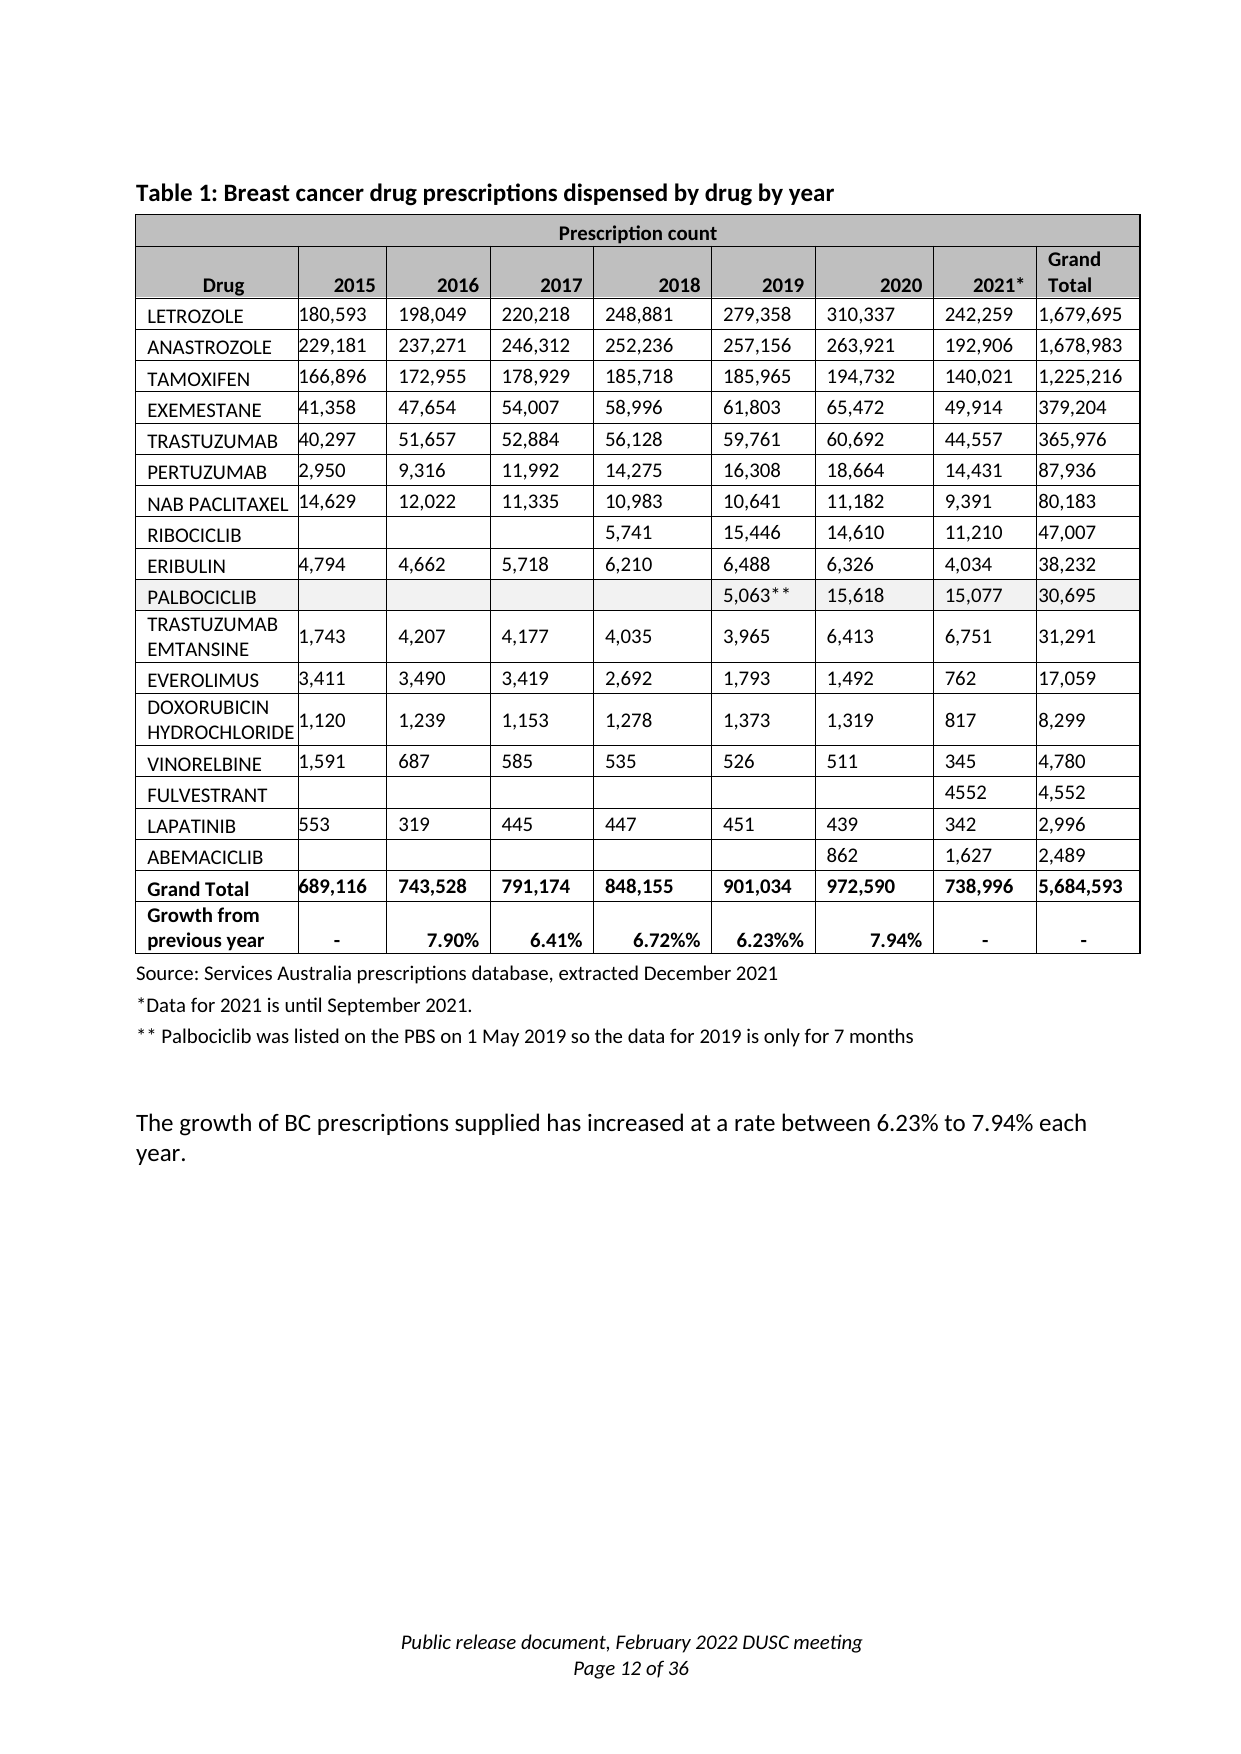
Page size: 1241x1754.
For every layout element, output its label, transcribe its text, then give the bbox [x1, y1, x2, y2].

table_cell 2015 [299, 247, 386, 297]
table_cell 41,358 [299, 392, 386, 422]
table_cell 185,718 [594, 361, 711, 391]
table_cell 9,316 [387, 455, 490, 485]
table_cell 1,492 [816, 663, 933, 693]
table_cell NAB PACLITAXEL [136, 486, 298, 516]
table_cell [387, 580, 490, 610]
table_cell [299, 580, 386, 610]
table_cell [712, 777, 815, 807]
table_cell 65,472 [816, 392, 933, 422]
table_cell 10,983 [594, 486, 711, 516]
text Source: Services Australia prescriptions database, extracted December 2021 [136, 960, 1098, 986]
table_cell 6.23%% [712, 902, 815, 953]
table_cell 263,921 [816, 330, 933, 360]
table_cell 52,884 [491, 424, 593, 454]
table_cell 3,411 [299, 663, 386, 693]
table_cell [299, 840, 386, 870]
table_cell 38,232 [1037, 549, 1139, 579]
table_cell TRASTUZUMAB [136, 424, 298, 454]
table_cell 31,291 [1037, 611, 1139, 662]
table_cell [594, 777, 711, 807]
title Table 1: Breast cancer drug prescriptions dispensed by drug by year [136, 177, 1098, 208]
table_cell 1,319 [816, 694, 933, 745]
text *Data for 2021 is until September 2021. [136, 992, 1098, 1017]
table_cell [594, 580, 711, 610]
table_cell 447 [594, 809, 711, 839]
table_cell 4,662 [387, 549, 490, 579]
table_cell 248,881 [594, 299, 711, 329]
table_cell LAPATINIB [136, 809, 298, 839]
table_cell 2,950 [299, 455, 386, 485]
table_cell 4,552 [1037, 777, 1139, 807]
table_cell 2018 [594, 247, 711, 297]
table_cell 2,489 [1037, 840, 1139, 870]
text ** Palbociclib was listed on the PBS on 1 May 2019 so the data for 2019 is only for 7 months [136, 1024, 1098, 1049]
table_cell 310,337 [816, 299, 933, 329]
table_cell 6,751 [934, 611, 1036, 662]
table_cell 9,391 [934, 486, 1036, 516]
table_cell 257,156 [712, 330, 815, 360]
table_cell 2020 [816, 247, 933, 297]
table_cell 6,488 [712, 549, 815, 579]
table_cell 4,207 [387, 611, 490, 662]
table_cell EXEMESTANE [136, 392, 298, 422]
table_cell [816, 777, 933, 807]
table_cell 10,641 [712, 486, 815, 516]
table_cell 59,761 [712, 424, 815, 454]
table_cell 2,692 [594, 663, 711, 693]
table_cell 49,914 [934, 392, 1036, 422]
table_cell 345 [934, 746, 1036, 776]
table_cell 1,120 [299, 694, 386, 745]
table_cell 47,654 [387, 392, 490, 422]
table_cell DOXORUBICIN HYDROCHLORIDE [136, 694, 298, 745]
table_cell 2016 [387, 247, 490, 297]
table_cell 11,210 [934, 517, 1036, 547]
table_cell 585 [491, 746, 593, 776]
text The growth of BC prescriptions supplied has increased at a rate between 6.23% to 7.94% each year. [136, 1107, 1098, 1168]
table_cell 192,906 [934, 330, 1036, 360]
table_cell 4,034 [934, 549, 1036, 579]
table_cell 2021* [934, 247, 1036, 297]
table_cell 817 [934, 694, 1036, 745]
table_cell 54,007 [491, 392, 593, 422]
table_cell [387, 517, 490, 547]
table_cell 18,664 [816, 455, 933, 485]
table_cell PALBOCICLIB [136, 580, 298, 610]
table_cell 14,431 [934, 455, 1036, 485]
table_cell 1,225,216 [1037, 361, 1139, 391]
table_cell Drug [136, 247, 298, 297]
table_cell 279,358 [712, 299, 815, 329]
table_cell 553 [299, 809, 386, 839]
table_cell TRASTUZUMAB EMTANSINE [136, 611, 298, 662]
table_header Prescription count [136, 215, 1139, 246]
table_cell PERTUZUMAB [136, 455, 298, 485]
table_cell 3,965 [712, 611, 815, 662]
table_cell RIBOCICLIB [136, 517, 298, 547]
table_cell 687 [387, 746, 490, 776]
table_cell [387, 777, 490, 807]
table_cell [712, 840, 815, 870]
table_cell ANASTROZOLE [136, 330, 298, 360]
table_cell 1,153 [491, 694, 593, 745]
table_cell 56,128 [594, 424, 711, 454]
table_cell LETROZOLE [136, 299, 298, 329]
table_cell 87,936 [1037, 455, 1139, 485]
table_cell 848,155 [594, 871, 711, 901]
table_cell 526 [712, 746, 815, 776]
table_cell ABEMACICLIB [136, 840, 298, 870]
table_cell 15,446 [712, 517, 815, 547]
table_cell 11,182 [816, 486, 933, 516]
table_cell 237,271 [387, 330, 490, 360]
table_cell 11,335 [491, 486, 593, 516]
table_cell 60,692 [816, 424, 933, 454]
table_cell 1,743 [299, 611, 386, 662]
table_cell 1,679,695 [1037, 299, 1139, 329]
table_cell [594, 840, 711, 870]
table_cell 1,373 [712, 694, 815, 745]
table_cell - [934, 902, 1036, 953]
table_cell 5,684,593 [1037, 871, 1139, 901]
table_cell 17,059 [1037, 663, 1139, 693]
table_cell [491, 777, 593, 807]
table_cell 319 [387, 809, 490, 839]
table_cell 140,021 [934, 361, 1036, 391]
table_cell 194,732 [816, 361, 933, 391]
table_cell 30,695 [1037, 580, 1139, 610]
table_cell 4552 [934, 777, 1036, 807]
table_cell TAMOXIFEN [136, 361, 298, 391]
table_cell 365,976 [1037, 424, 1139, 454]
table_cell 791,174 [491, 871, 593, 901]
table_cell 252,236 [594, 330, 711, 360]
table_cell 1,278 [594, 694, 711, 745]
table_cell 15,077 [934, 580, 1036, 610]
table_cell 44,557 [934, 424, 1036, 454]
table_cell 1,627 [934, 840, 1036, 870]
table_cell 166,896 [299, 361, 386, 391]
table_cell 762 [934, 663, 1036, 693]
table_cell 1,793 [712, 663, 815, 693]
table_cell 4,035 [594, 611, 711, 662]
table_cell 51,657 [387, 424, 490, 454]
table_cell 8,299 [1037, 694, 1139, 745]
table_cell 6,210 [594, 549, 711, 579]
table_cell 5,718 [491, 549, 593, 579]
table_cell 12,022 [387, 486, 490, 516]
table_cell 7.94% [816, 902, 933, 953]
table_cell 1,239 [387, 694, 490, 745]
table_cell 862 [816, 840, 933, 870]
table_cell 61,803 [712, 392, 815, 422]
table_cell - [1037, 902, 1139, 953]
table_cell 229,181 [299, 330, 386, 360]
table_cell 3,490 [387, 663, 490, 693]
table_cell 2017 [491, 247, 593, 297]
table_cell 14,629 [299, 486, 386, 516]
table_cell 14,610 [816, 517, 933, 547]
table_cell 246,312 [491, 330, 593, 360]
table_cell 242,259 [934, 299, 1036, 329]
table_cell VINORELBINE [136, 746, 298, 776]
table_cell 40,297 [299, 424, 386, 454]
table_cell 14,275 [594, 455, 711, 485]
table_cell 445 [491, 809, 593, 839]
table_cell 172,955 [387, 361, 490, 391]
table_cell [387, 840, 490, 870]
table_cell 15,618 [816, 580, 933, 610]
table_cell 4,794 [299, 549, 386, 579]
table_cell 2019 [712, 247, 815, 297]
table_cell 7.90% [387, 902, 490, 953]
table_cell 47,007 [1037, 517, 1139, 547]
table_cell Grand Total [136, 871, 298, 901]
table_cell 180,593 [299, 299, 386, 329]
table_cell 3,419 [491, 663, 593, 693]
table_cell 58,996 [594, 392, 711, 422]
table_cell [299, 517, 386, 547]
table_cell 342 [934, 809, 1036, 839]
table_cell [491, 580, 593, 610]
table_cell 6,326 [816, 549, 933, 579]
table_cell 198,049 [387, 299, 490, 329]
table_cell Growth from previous year [136, 902, 298, 953]
table_cell [299, 777, 386, 807]
table_cell 4,780 [1037, 746, 1139, 776]
table_cell 6,413 [816, 611, 933, 662]
table_cell 901,034 [712, 871, 815, 901]
table_cell 4,177 [491, 611, 593, 662]
table_cell 1,678,983 [1037, 330, 1139, 360]
table_cell 451 [712, 809, 815, 839]
table_cell 2,996 [1037, 809, 1139, 839]
table_cell 1,591 [299, 746, 386, 776]
table_cell 689,116 [299, 871, 386, 901]
table_cell FULVESTRANT [136, 777, 298, 807]
table_cell ERIBULIN [136, 549, 298, 579]
table_cell EVEROLIMUS [136, 663, 298, 693]
table_cell 80,183 [1037, 486, 1139, 516]
table_cell 379,204 [1037, 392, 1139, 422]
table_cell [491, 840, 593, 870]
table_cell [491, 517, 593, 547]
table_cell 178,929 [491, 361, 593, 391]
table_cell 11,992 [491, 455, 593, 485]
table_cell 535 [594, 746, 711, 776]
table_cell 6.72%% [594, 902, 711, 953]
table_cell 511 [816, 746, 933, 776]
table_cell - [299, 902, 386, 953]
table_cell 220,218 [491, 299, 593, 329]
table_cell 6.41% [491, 902, 593, 953]
table_cell 185,965 [712, 361, 815, 391]
table_cell 439 [816, 809, 933, 839]
table_cell 738,996 [934, 871, 1036, 901]
table_cell 5,741 [594, 517, 711, 547]
table_cell 16,308 [712, 455, 815, 485]
table_cell 743,528 [387, 871, 490, 901]
table_cell Grand Total [1037, 247, 1139, 297]
table_cell 972,590 [816, 871, 933, 901]
table_cell 5,063** [712, 580, 815, 610]
